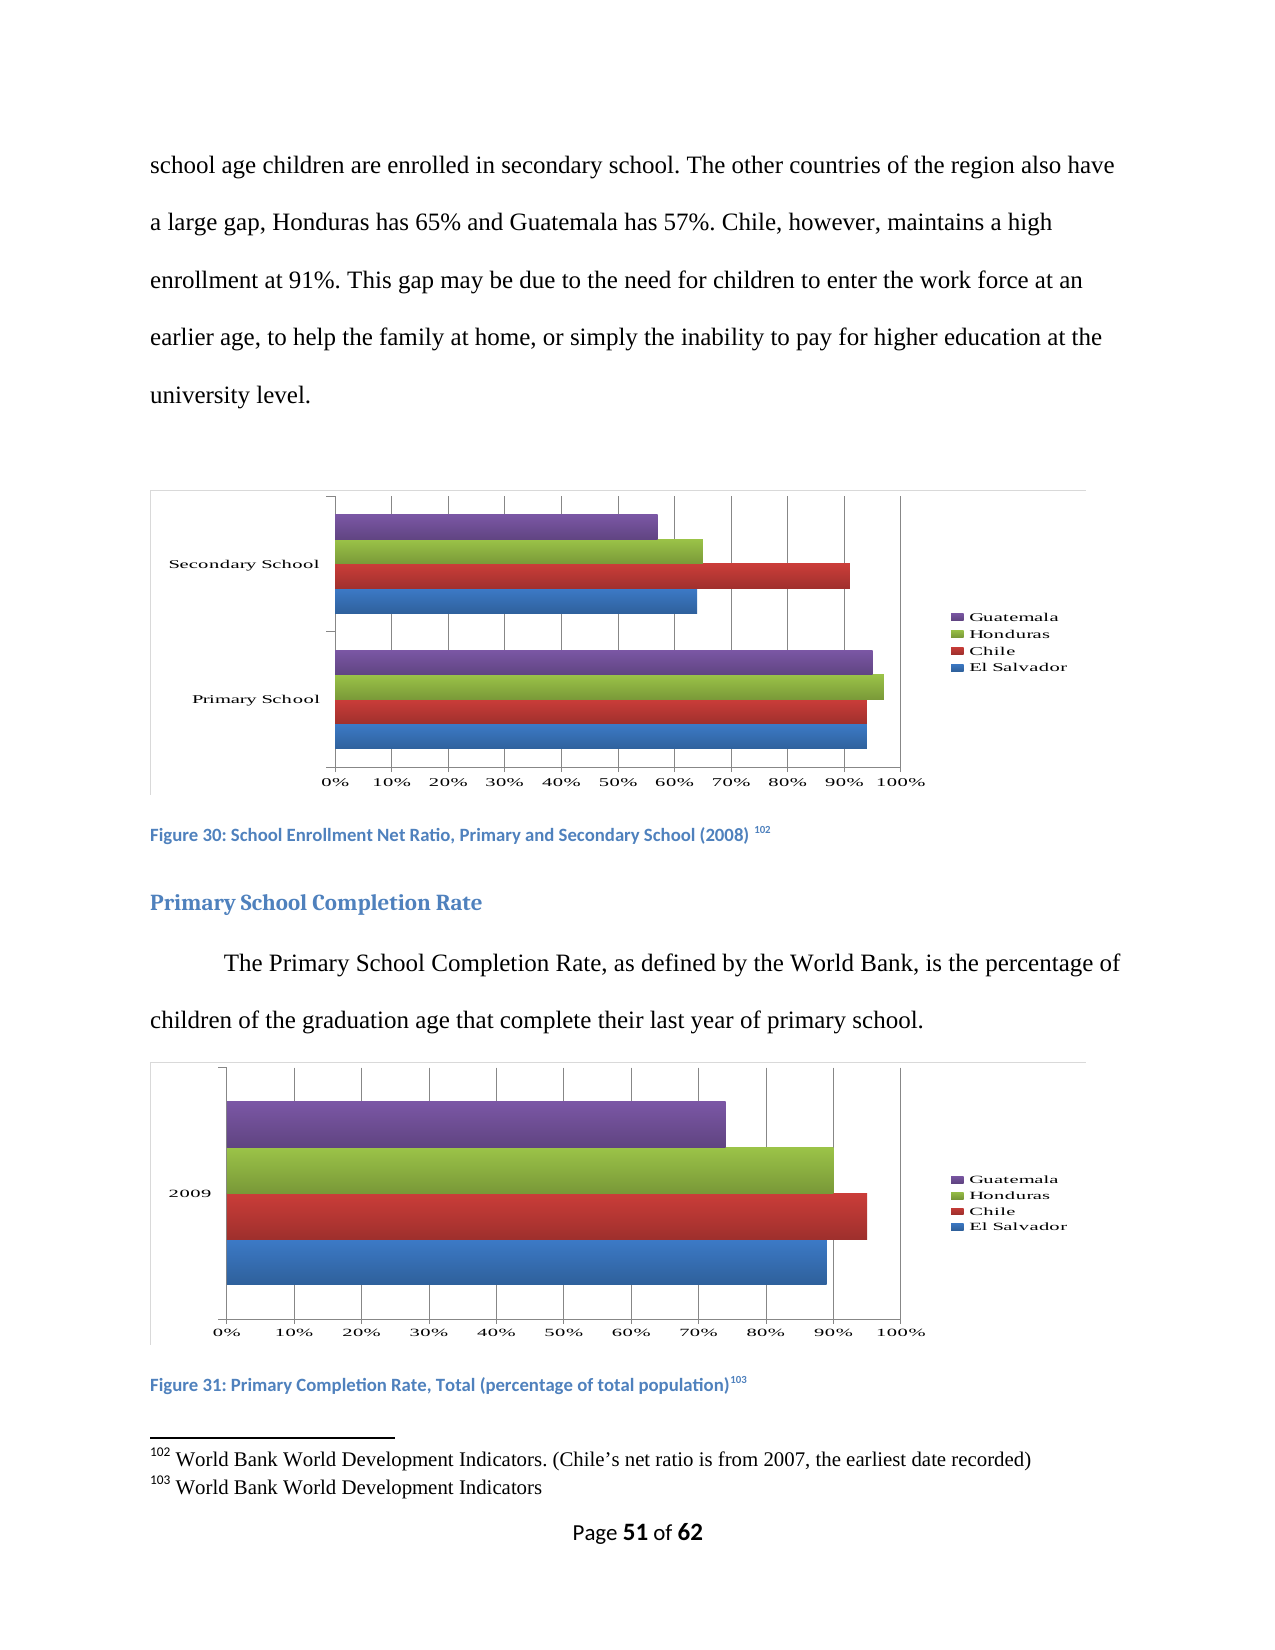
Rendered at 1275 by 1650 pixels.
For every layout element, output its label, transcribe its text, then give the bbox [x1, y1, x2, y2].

subtitle Primary School Completion Rate [150, 889, 1125, 916]
text Figure 30: School Enrollment Net Ratio, Primary and Secondary School (2008) [150, 823, 1125, 846]
text Figure 31: Primary Completion Rate, Total (percentage of total population) [150, 1373, 1125, 1396]
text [150, 150, 1125, 409]
text The Primary School Completion Rate, as defined by the World Bank, is the percentage of children of the graduation age that complete their last year of primary school. [150, 948, 1125, 1345]
